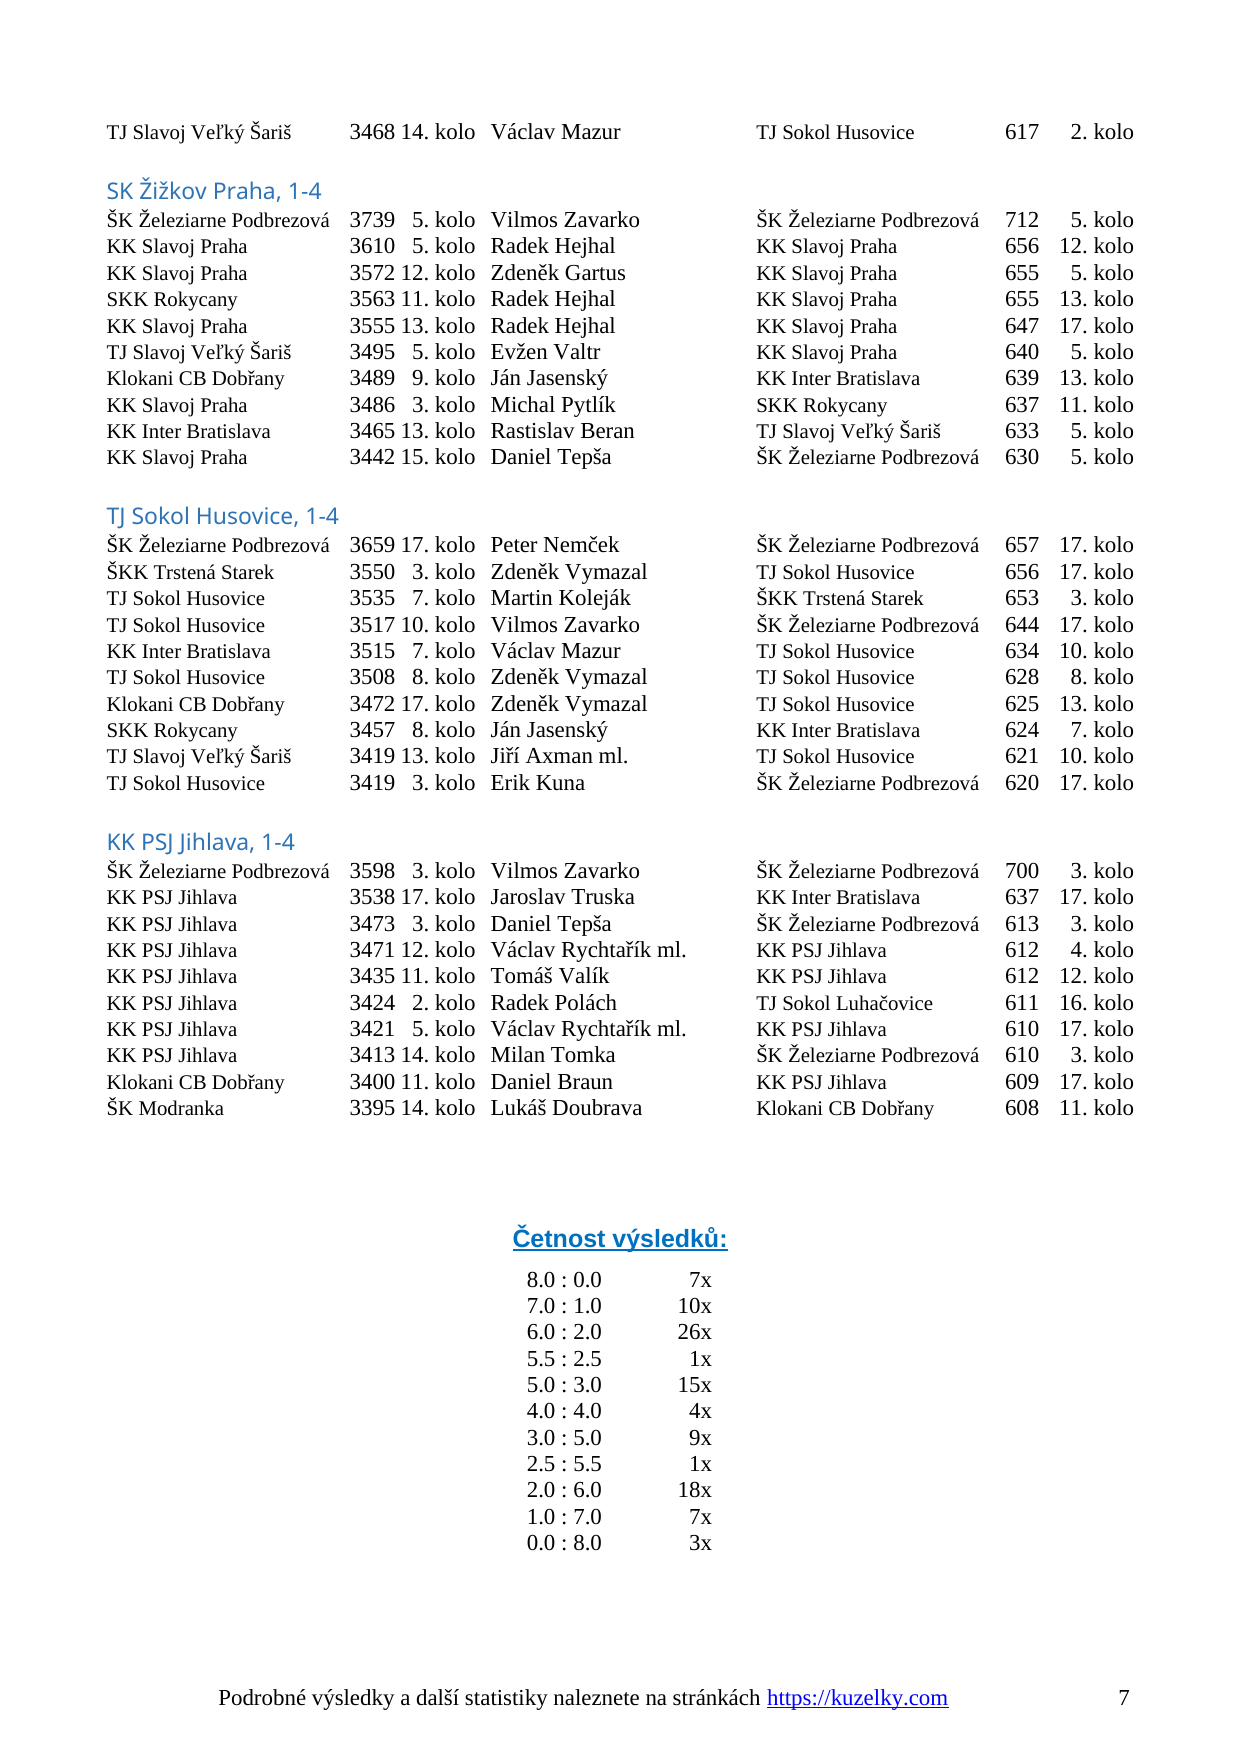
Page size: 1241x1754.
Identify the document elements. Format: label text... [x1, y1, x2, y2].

text 8.0 : 0.0 7x [106, 1266, 1134, 1292]
text KK Inter Bratislava 3515 7. kolo Václav Mazur TJ Sokol Husovice 634 10. kolo [106, 637, 1134, 663]
text 2.5 : 5.5 1x [106, 1450, 1134, 1477]
text TJ Slavoj Veľký Šariš 3419 13. kolo Jiří Axman ml. TJ Sokol Husovice 621 10. kolo [106, 742, 1134, 769]
text KK Slavoj Praha 3442 15. kolo Daniel Tepša ŠK Železiarne Podbrezová 630 5. kolo [106, 443, 1134, 470]
text KK PSJ Jihlava 3424 2. kolo Radek Polách TJ Sokol Luhačovice 611 16. kolo [106, 989, 1134, 1015]
text KK Slavoj Praha 3555 13. kolo Radek Hejhal KK Slavoj Praha 647 17. kolo [106, 312, 1134, 338]
subtitle KK PSJ Jihlava, 1-4 [106, 826, 1134, 857]
text 5.0 : 3.0 15x [106, 1371, 1134, 1397]
text KK PSJ Jihlava 3413 14. kolo Milan Tomka ŠK Železiarne Podbrezová 610 3. kolo [106, 1041, 1134, 1068]
text TJ Sokol Husovice 3419 3. kolo Erik Kuna ŠK Železiarne Podbrezová 620 17. kolo [106, 769, 1134, 795]
text ŠK Modranka 3395 14. kolo Lukáš Doubrava Klokani CB Dobřany 608 11. kolo [106, 1094, 1134, 1120]
text Klokani CB Dobřany 3489 9. kolo Ján Jasenský KK Inter Bratislava 639 13. kolo [106, 364, 1134, 391]
text ŠK Železiarne Podbrezová 3739 5. kolo Vilmos Zavarko ŠK Železiarne Podbrezová 712 5. kolo [106, 206, 1134, 233]
text TJ Slavoj Veľký Šariš 3495 5. kolo Evžen Valtr KK Slavoj Praha 640 5. kolo [106, 338, 1134, 364]
text SKK Rokycany 3563 11. kolo Radek Hejhal KK Slavoj Praha 655 13. kolo [106, 285, 1134, 312]
text ŠK Železiarne Podbrezová 3598 3. kolo Vilmos Zavarko ŠK Železiarne Podbrezová 700 3. kolo [106, 857, 1134, 883]
subtitle SK Žižkov Praha, 1-4 [106, 175, 1134, 206]
text 0.0 : 8.0 3x [106, 1529, 1134, 1556]
text Četnost výsledků: [94, 1224, 1145, 1253]
text 2.0 : 6.0 18x [106, 1477, 1134, 1503]
text Klokani CB Dobřany 3400 11. kolo Daniel Braun KK PSJ Jihlava 609 17. kolo [106, 1068, 1134, 1094]
text 6.0 : 2.0 26x [106, 1318, 1134, 1345]
text KK Slavoj Praha 3486 3. kolo Michal Pytlík SKK Rokycany 637 11. kolo [106, 391, 1134, 417]
subtitle TJ Sokol Husovice, 1-4 [106, 500, 1134, 532]
text KK PSJ Jihlava 3473 3. kolo Daniel Tepša ŠK Železiarne Podbrezová 613 3. kolo [106, 909, 1134, 936]
text 4.0 : 4.0 4x [106, 1397, 1134, 1424]
text 7.0 : 1.0 10x [106, 1292, 1134, 1318]
text KK PSJ Jihlava 3538 17. kolo Jaroslav Truska KK Inter Bratislava 637 17. kolo [106, 883, 1134, 909]
text TJ Sokol Husovice 3535 7. kolo Martin Koleják ŠKK Trstená Starek 653 3. kolo [106, 584, 1134, 611]
text 1.0 : 7.0 7x [106, 1503, 1134, 1529]
text ŠK Železiarne Podbrezová 3659 17. kolo Peter Nemček ŠK Železiarne Podbrezová 657 17. kolo [106, 532, 1134, 558]
text KK Slavoj Praha 3610 5. kolo Radek Hejhal KK Slavoj Praha 656 12. kolo [106, 233, 1134, 259]
text TJ Slavoj Veľký Šariš 3468 14. kolo Václav Mazur TJ Sokol Husovice 617 2. kolo [106, 118, 1134, 144]
text ŠKK Trstená Starek 3550 3. kolo Zdeněk Vymazal TJ Sokol Husovice 656 17. kolo [106, 558, 1134, 584]
text TJ Sokol Husovice 3508 8. kolo Zdeněk Vymazal TJ Sokol Husovice 628 8. kolo [106, 663, 1134, 690]
text KK PSJ Jihlava 3435 11. kolo Tomáš Valík KK PSJ Jihlava 612 12. kolo [106, 962, 1134, 989]
text KK Inter Bratislava 3465 13. kolo Rastislav Beran TJ Slavoj Veľký Šariš 633 5. kolo [106, 417, 1134, 443]
text SKK Rokycany 3457 8. kolo Ján Jasenský KK Inter Bratislava 624 7. kolo [106, 716, 1134, 742]
text KK Slavoj Praha 3572 12. kolo Zdeněk Gartus KK Slavoj Praha 655 5. kolo [106, 259, 1134, 285]
text 5.5 : 2.5 1x [106, 1345, 1134, 1371]
text KK PSJ Jihlava 3471 12. kolo Václav Rychtařík ml. KK PSJ Jihlava 612 4. kolo [106, 936, 1134, 962]
text 3.0 : 5.0 9x [106, 1424, 1134, 1450]
text KK PSJ Jihlava 3421 5. kolo Václav Rychtařík ml. KK PSJ Jihlava 610 17. kolo [106, 1015, 1134, 1041]
text Klokani CB Dobřany 3472 17. kolo Zdeněk Vymazal TJ Sokol Husovice 625 13. kolo [106, 690, 1134, 716]
text TJ Sokol Husovice 3517 10. kolo Vilmos Zavarko ŠK Železiarne Podbrezová 644 17. kolo [106, 611, 1134, 637]
